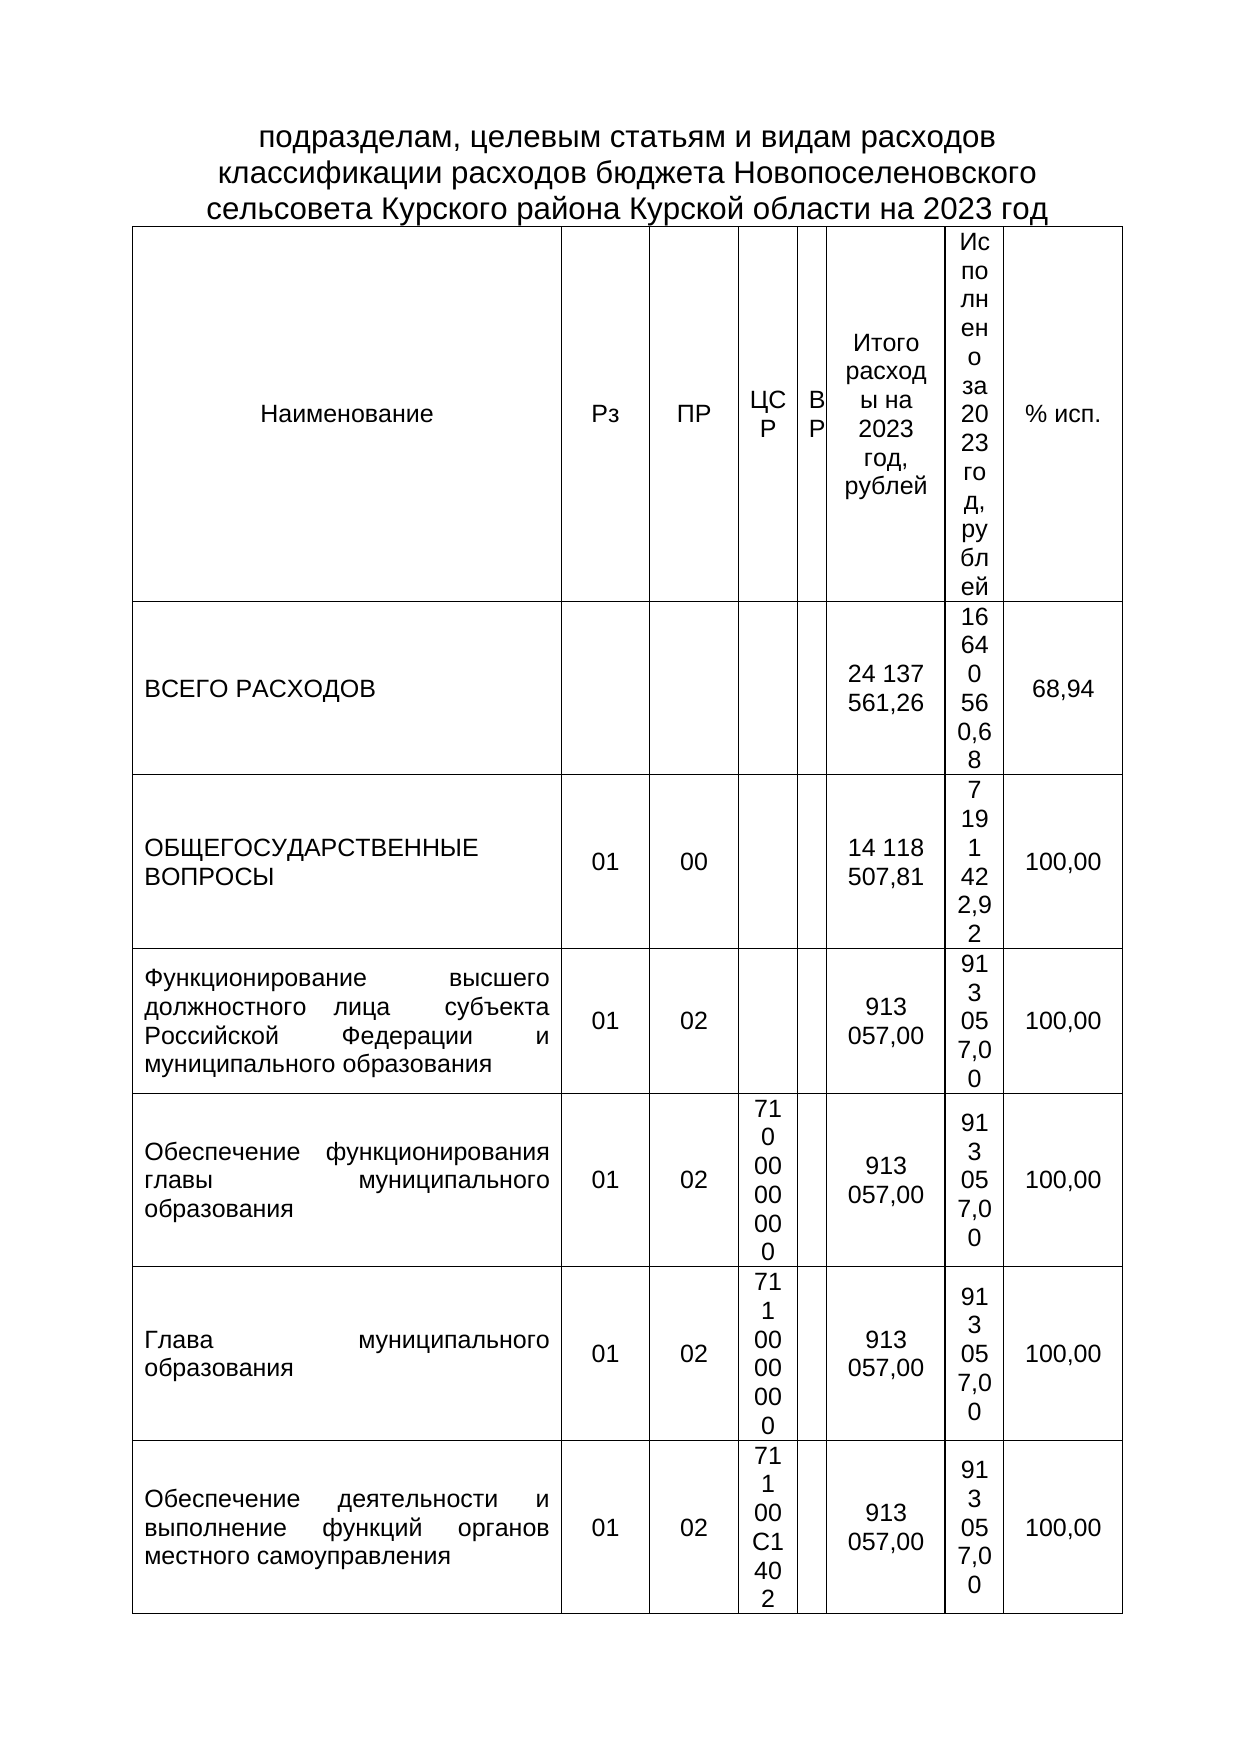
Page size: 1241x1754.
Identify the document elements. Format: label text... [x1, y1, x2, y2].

table_cell 100,00 [1004, 775, 1122, 948]
table_cell % исп. [1004, 227, 1122, 601]
table_cell [562, 602, 649, 774]
table_cell Обеспечение деятельности и выполнение функций органов местного самоуправления [133, 1441, 561, 1613]
table_cell [798, 602, 826, 774]
table_cell [798, 1441, 826, 1613]
table_cell Глава муниципального образования [133, 1267, 561, 1440]
table_cell 01 [562, 1267, 649, 1440]
table_cell 913 057,00 [946, 1441, 1003, 1613]
table_cell Функционирование высшего должностного лица субъекта Российской Федерации и муниципального образования [133, 949, 561, 1093]
table_cell 913 057,00 [827, 1094, 944, 1266]
table_cell 01 [562, 1441, 649, 1613]
table_cell 71 1 00 С1402 [739, 1441, 797, 1613]
table_cell ОБЩЕГОСУДАРСТВЕННЫЕ ВОПРОСЫ [133, 775, 561, 948]
table_cell 01 [562, 1094, 649, 1266]
table_cell Обеспечение функционирования главы муниципального образования [133, 1094, 561, 1266]
table_cell 913 057,00 [827, 1267, 944, 1440]
table_cell [798, 949, 826, 1093]
table_cell 913 057,00 [827, 1441, 944, 1613]
table_cell ПР [650, 227, 738, 601]
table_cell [133, 118, 1122, 226]
table_cell 02 [650, 1094, 738, 1266]
table_cell 913 057,00 [946, 1094, 1003, 1266]
table_cell [798, 1094, 826, 1266]
table_cell 100,00 [1004, 1441, 1122, 1613]
table_cell 01 [562, 775, 649, 948]
table_cell [798, 1267, 826, 1440]
table_cell ВСЕГО РАСХОДОВ [133, 602, 561, 774]
table_cell Наименование [133, 227, 561, 601]
table_cell [798, 775, 826, 948]
table_cell Итого расходы на 2023 год, рублей [827, 227, 944, 601]
table_cell 24 137 561,26 [827, 602, 944, 774]
table_cell ВР [798, 227, 826, 601]
table_cell ЦСР [739, 227, 797, 601]
table_cell [739, 949, 797, 1093]
table_cell 02 [650, 1267, 738, 1440]
table_cell 71 0 00 00000 [739, 1094, 797, 1266]
table_cell 100,00 [1004, 1267, 1122, 1440]
table_cell [650, 602, 738, 774]
table_cell 14 118 507,81 [827, 775, 944, 948]
table_cell 02 [650, 1441, 738, 1613]
table_cell 02 [650, 949, 738, 1093]
table_cell 01 [562, 949, 649, 1093]
table_cell 7 191 422,92 [946, 775, 1003, 948]
table_cell 71 1 00 00000 [739, 1267, 797, 1440]
table_cell 100,00 [1004, 949, 1122, 1093]
table_cell Рз [562, 227, 649, 601]
table_cell 00 [650, 775, 738, 948]
table_cell Исполнено за 2023 год, рублей [946, 227, 1003, 601]
table_cell 16 640 560,68 [946, 602, 1003, 774]
table_cell 913 057,00 [946, 949, 1003, 1093]
table_cell 913 057,00 [946, 1267, 1003, 1440]
table_cell 100,00 [1004, 1094, 1122, 1266]
table_cell [739, 775, 797, 948]
table_cell 68,94 [1004, 602, 1122, 774]
table_cell 913 057,00 [827, 949, 944, 1093]
table_cell [739, 602, 797, 774]
